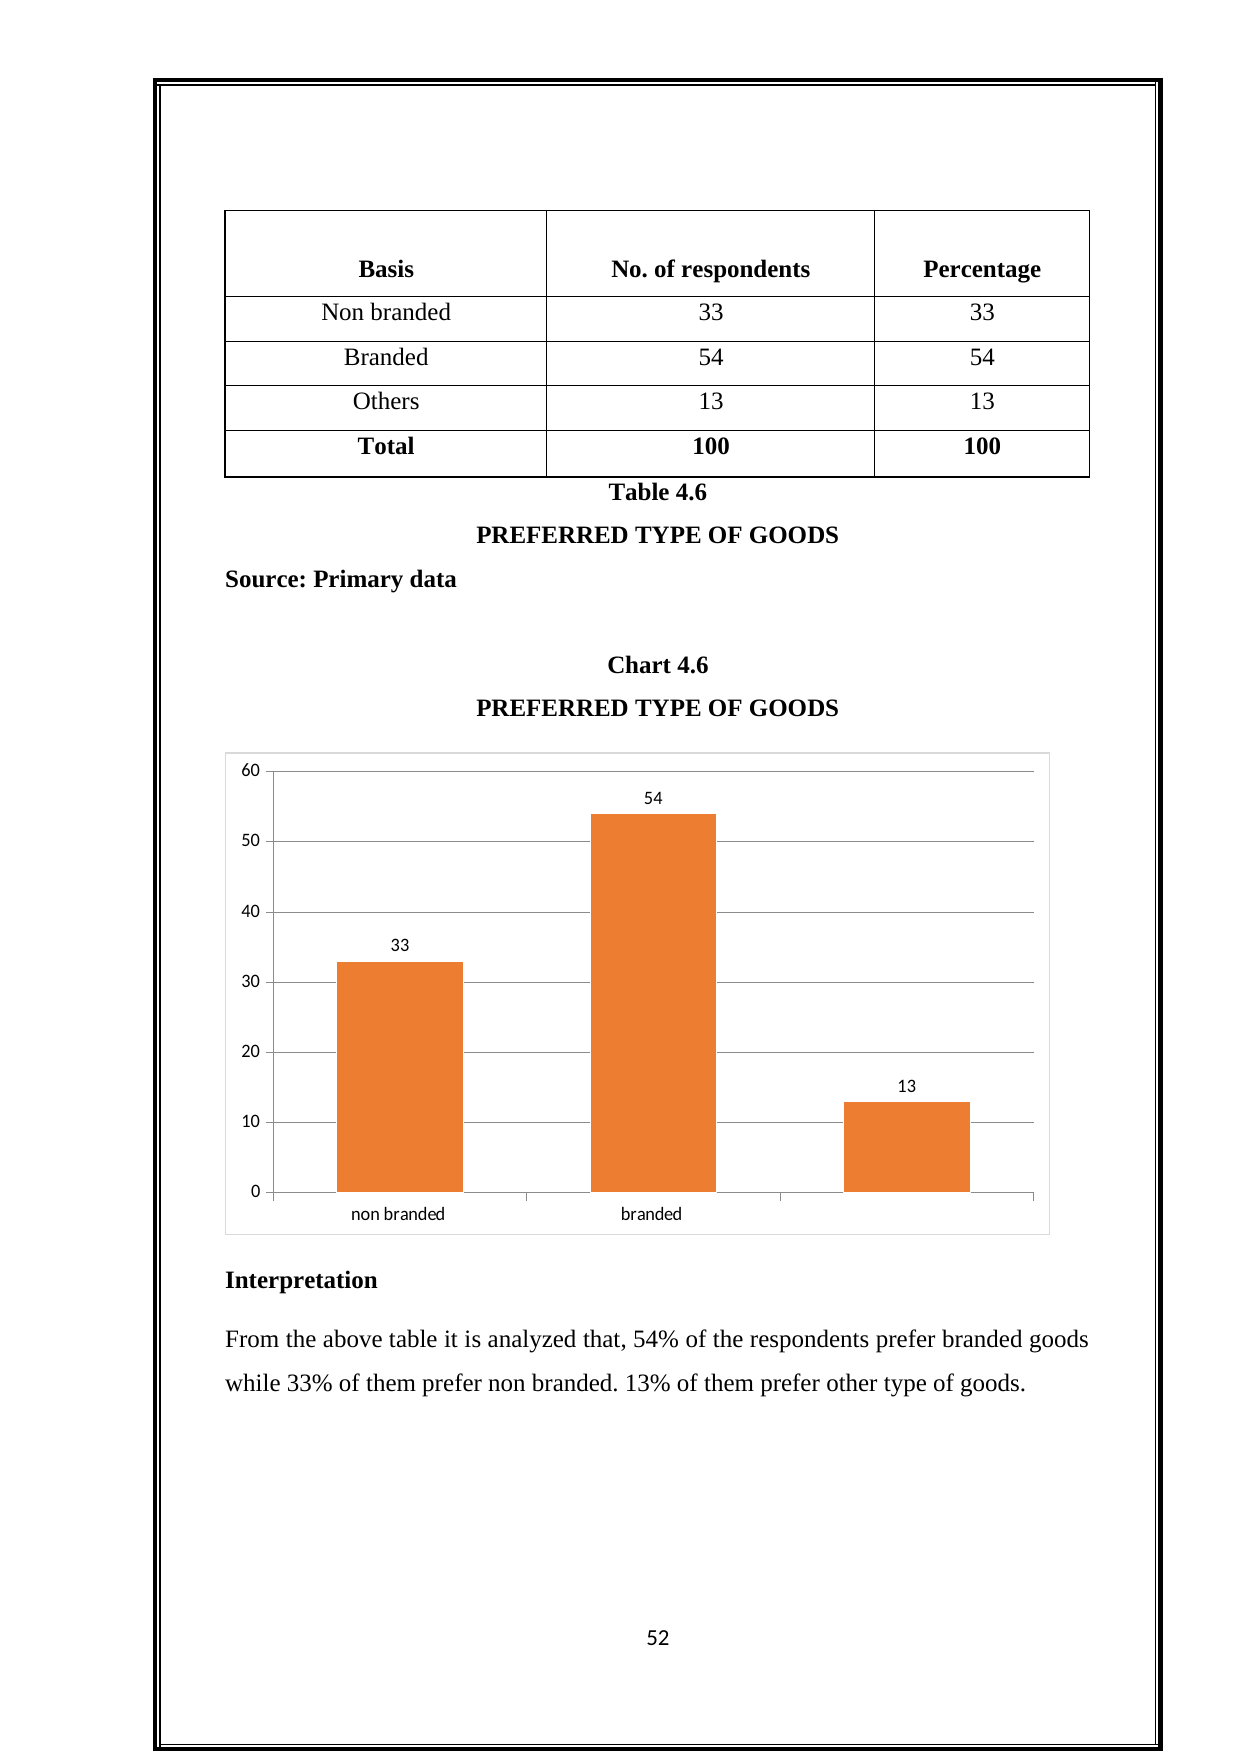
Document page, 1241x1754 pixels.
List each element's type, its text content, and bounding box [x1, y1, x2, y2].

list Chart 4.6 [225, 650, 1090, 679]
table_cell 33 [547, 297, 874, 341]
text Interpretation [225, 1265, 1090, 1293]
table_cell Branded [226, 342, 546, 385]
table_cell Others [226, 386, 546, 430]
table_cell 33 [875, 297, 1089, 341]
table_cell 54 [547, 342, 874, 385]
table_cell 54 [875, 342, 1089, 385]
list Table 4.6 [225, 478, 1090, 506]
table_cell 100 [547, 431, 874, 476]
table_header Basis [226, 211, 546, 296]
list Source: Primary data [225, 564, 1090, 592]
text From the above table it is analyzed that, 54% of the respondents prefer branded goods while 33% of them prefer non branded. 13% of them prefer other type of goods. [225, 1324, 1090, 1396]
table_header Percentage [875, 211, 1089, 296]
table_cell 13 [875, 386, 1089, 430]
table_cell 13 [547, 386, 874, 430]
table_cell 100 [875, 431, 1089, 476]
list PREFERRED TYPE OF GOODS [225, 521, 1090, 549]
table_header No. of respondents [547, 211, 874, 296]
list PREFERRED TYPE OF GOODS [225, 693, 1090, 722]
table_cell Non branded [226, 297, 546, 341]
table_cell Total [226, 431, 546, 476]
